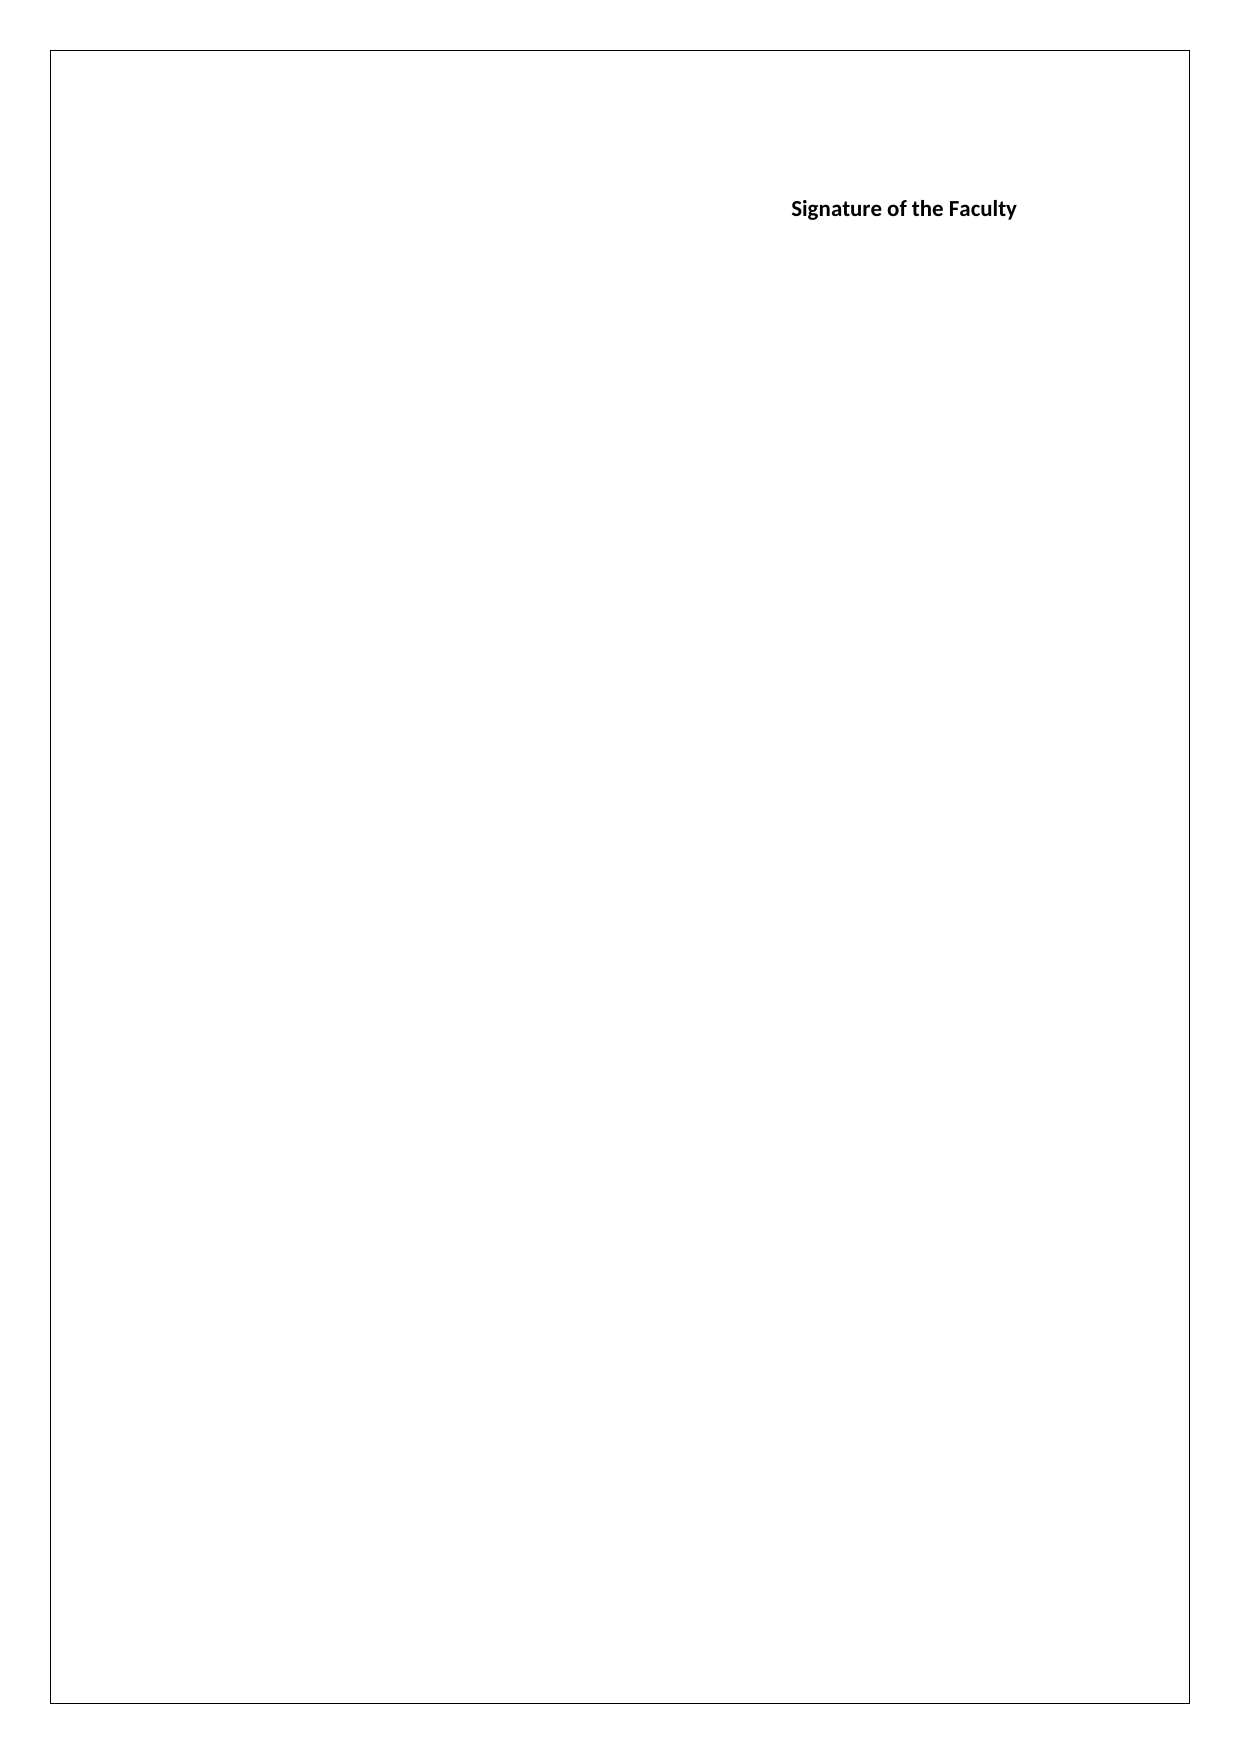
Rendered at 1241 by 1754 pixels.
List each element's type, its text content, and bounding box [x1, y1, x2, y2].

text Signature of the Faculty [150, 194, 1090, 222]
